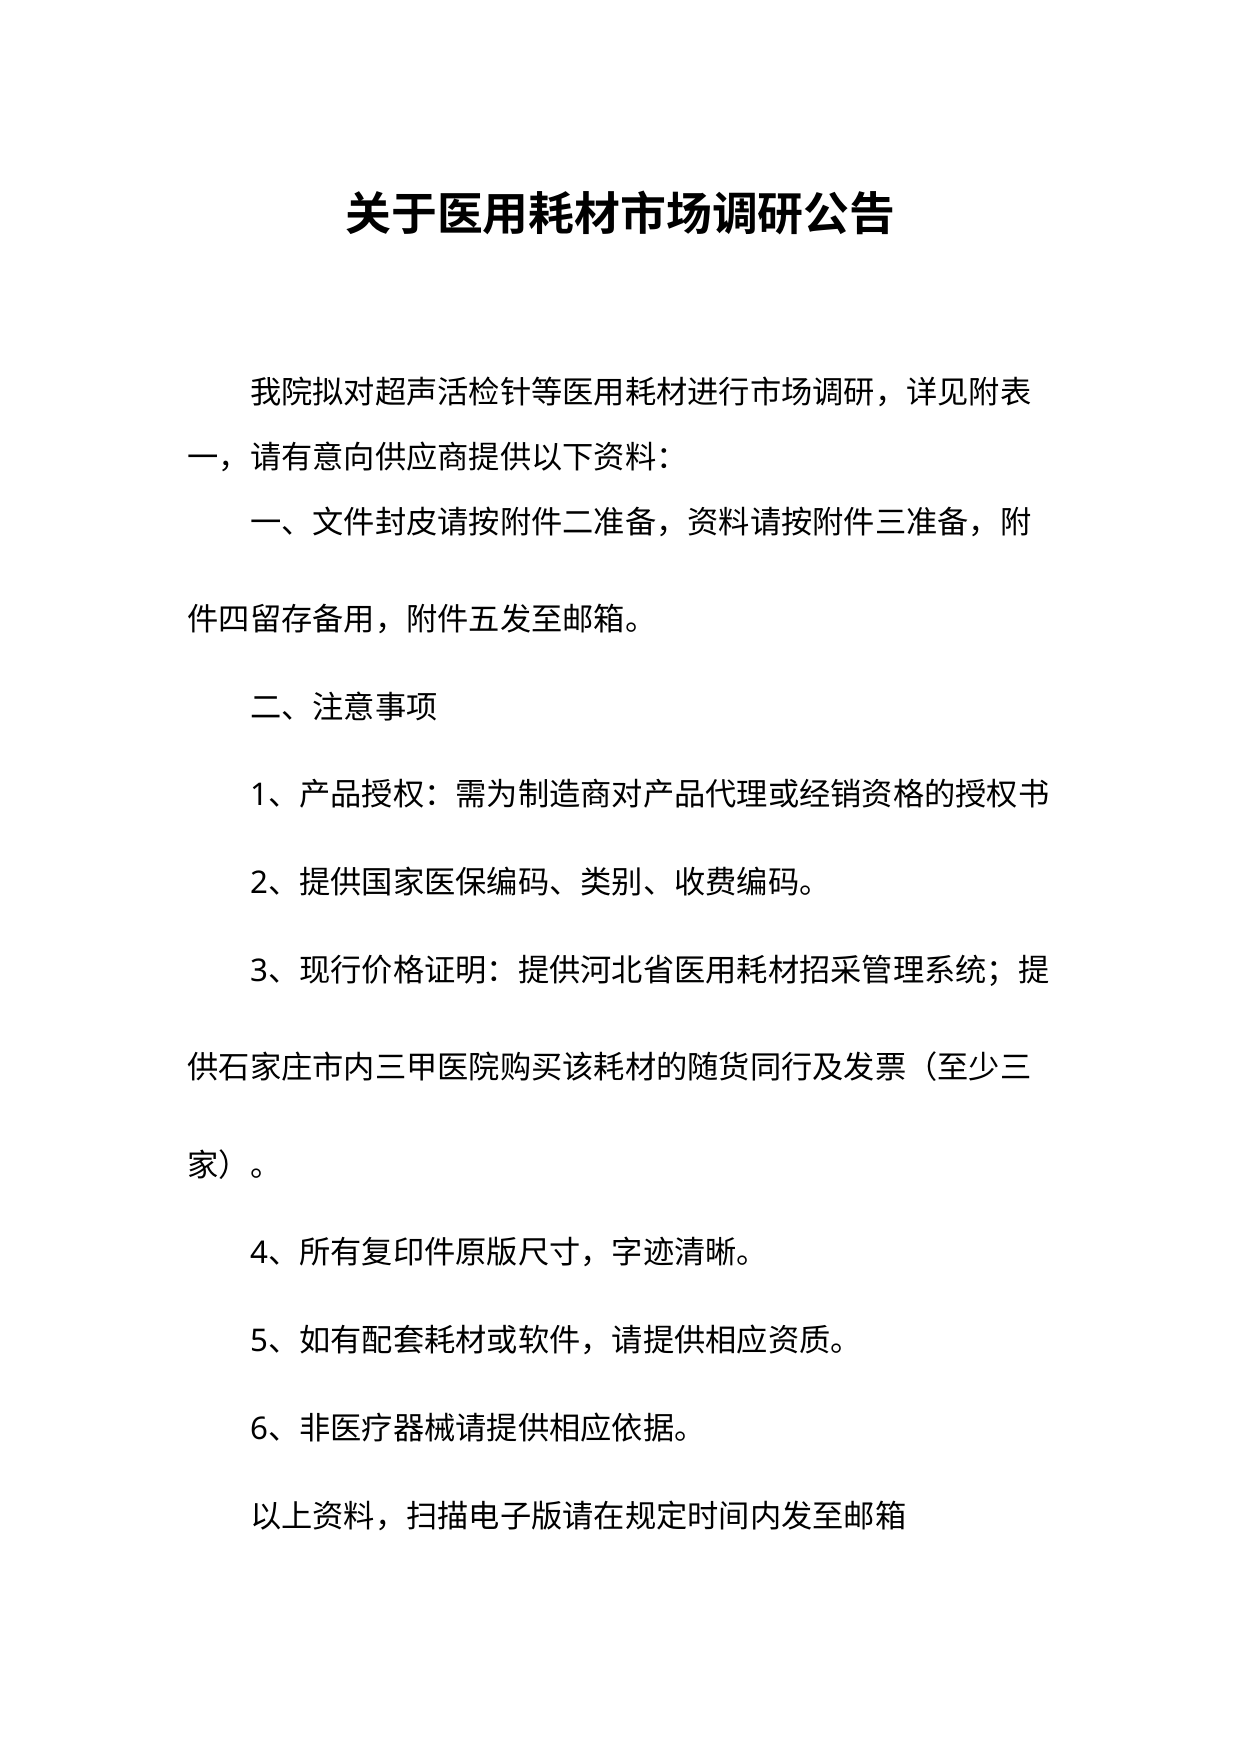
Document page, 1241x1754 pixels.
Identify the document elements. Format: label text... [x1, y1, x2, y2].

text 关于医用耗材市场调研公告 [187, 162, 1053, 259]
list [187, 1481, 1053, 1546]
list 6、非医疗器械请提供相应依据。 [187, 1393, 1053, 1458]
list 2、提供国家医保编码、类别、收费编码。 [187, 847, 1053, 912]
list 5、如有配套耗材或软件，请提供相应资质。 [187, 1305, 1053, 1370]
list 3、现行价格证明：提供河北省医用耗材招采管理系统；提供石家庄市内三甲医院购买该耗材的随货同行及发票（至少三家）。 [187, 935, 1053, 1195]
list 二、注意事项 [187, 672, 1053, 737]
list 一、文件封皮请按附件二准备，资料请按附件三准备，附件四留存备用，附件五发至邮箱。 [187, 487, 1053, 649]
list 4、所有复印件原版尺寸，字迹清晰。 [187, 1218, 1053, 1283]
text 我院拟对超声活检针等医用耗材进行市场调研，详见附表一，请有意向供应商提供以下资料： [187, 357, 1053, 487]
list 1、产品授权：需为制造商对产品代理或经销资格的授权书 [187, 760, 1053, 825]
